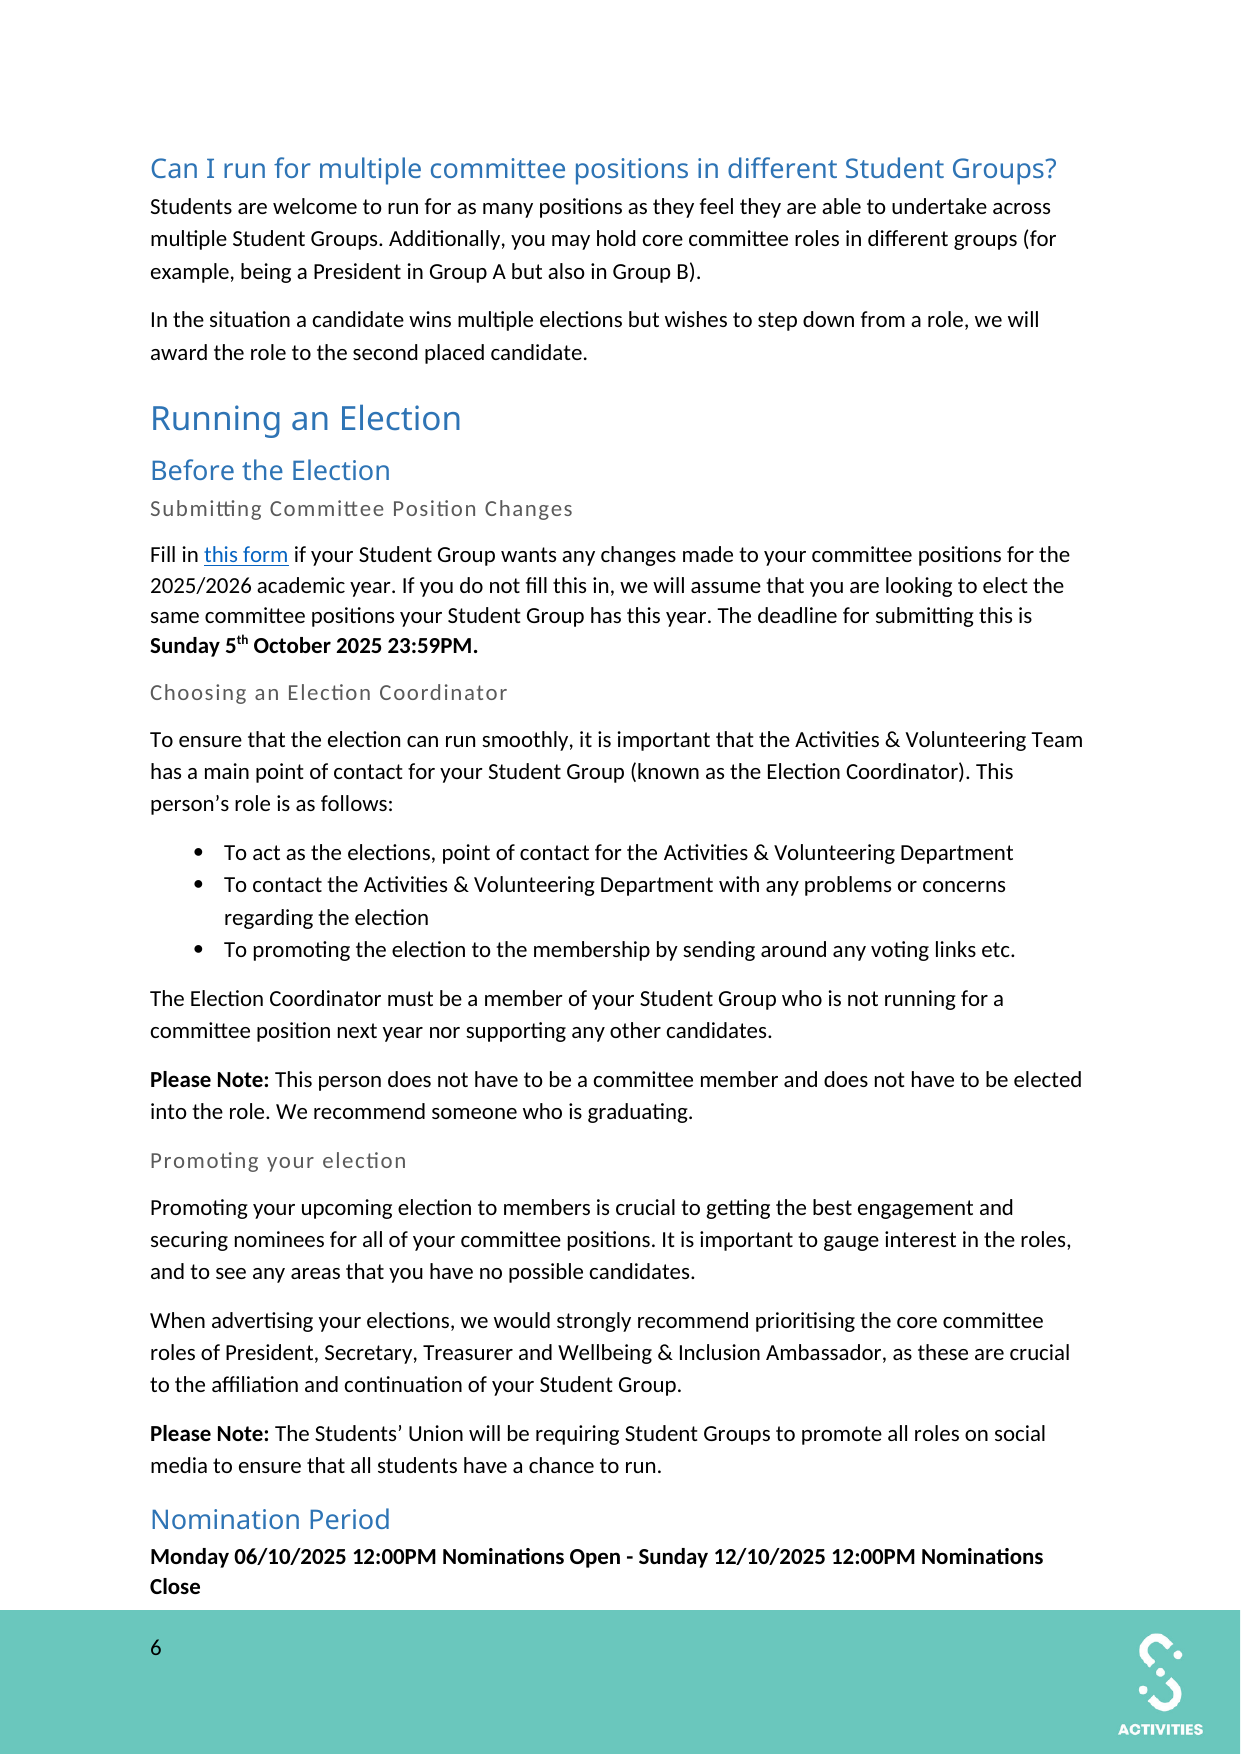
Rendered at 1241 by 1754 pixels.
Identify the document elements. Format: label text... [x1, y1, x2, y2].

subtitle Running an Election [150, 395, 1090, 440]
text Students are welcome to run for as many positions as they feel they are able to undertake across multiple Student Groups. Additionally, you may hold core committee roles in different groups (for example, being a President in Group A but also in Group B). [150, 192, 1090, 285]
text Promoting your upcoming election to members is crucial to getting the best engagement and securing nominees for all of your committee positions. It is important to gauge interest in the roles, and to see any areas that you have no possible candidates. [150, 1193, 1090, 1285]
text Monday 06/10/2025 12:00PM Nominations Open - Sunday 12/10/2025 12:00PM Nominations Close [150, 1542, 1090, 1600]
text The Election Coordinator must be a member of your Student Group who is not running for a committee position next year nor supporting any other candidates. [150, 984, 1090, 1044]
picture [0, 1610, 1241, 1754]
subtitle Before the Election [150, 451, 1090, 488]
text When advertising your elections, we would strongly recommend prioritising the core committee roles of President, Secretary, Treasurer and Wellbeing & Inclusion Ambassador, as these are crucial to the affiliation and continuation of your Student Group. [150, 1306, 1090, 1398]
list To promoting the election to the membership by sending around any voting links etc. [194, 935, 1090, 963]
subtitle Choosing an Election Coordinator [150, 678, 1090, 706]
text Please Note: The Students’ Union will be requiring Student Groups to promote all roles on social media to ensure that all students have a chance to run. [150, 1419, 1090, 1479]
text Fill in this form if your Student Group wants any changes made to your committee positions for the 2025/2026 academic year. If you do not fill this in, we will assume that you are looking to elect the same committee positions your Student Group has this year. The deadline for submitting this is Sunday 5th October 2025 23:59PM. [150, 541, 1090, 659]
text To ensure that the election can run smoothly, it is important that the Activities & Volunteering Team has a main point of contact for your Student Group (known as the Election Coordinator). This person’s role is as follows: [150, 725, 1090, 817]
subtitle Can I run for multiple committee positions in different Student Groups? [150, 150, 1090, 187]
text Please Note: This person does not have to be a committee member and does not have to be elected into the role. We recommend someone who is graduating. [150, 1065, 1090, 1125]
subtitle Submitting Committee Position Changes [150, 494, 1090, 522]
subtitle Nomination Period [150, 1500, 1090, 1537]
list To act as the elections, point of contact for the Activities & Volunteering Department [194, 838, 1090, 866]
text In the situation a candidate wins multiple elections but wishes to step down from a role, we will award the role to the second placed candidate. [150, 306, 1090, 366]
subtitle Promoting your election [150, 1146, 1090, 1174]
list To contact the Activities & Volunteering Department with any problems or concerns regarding the election [194, 870, 1090, 931]
